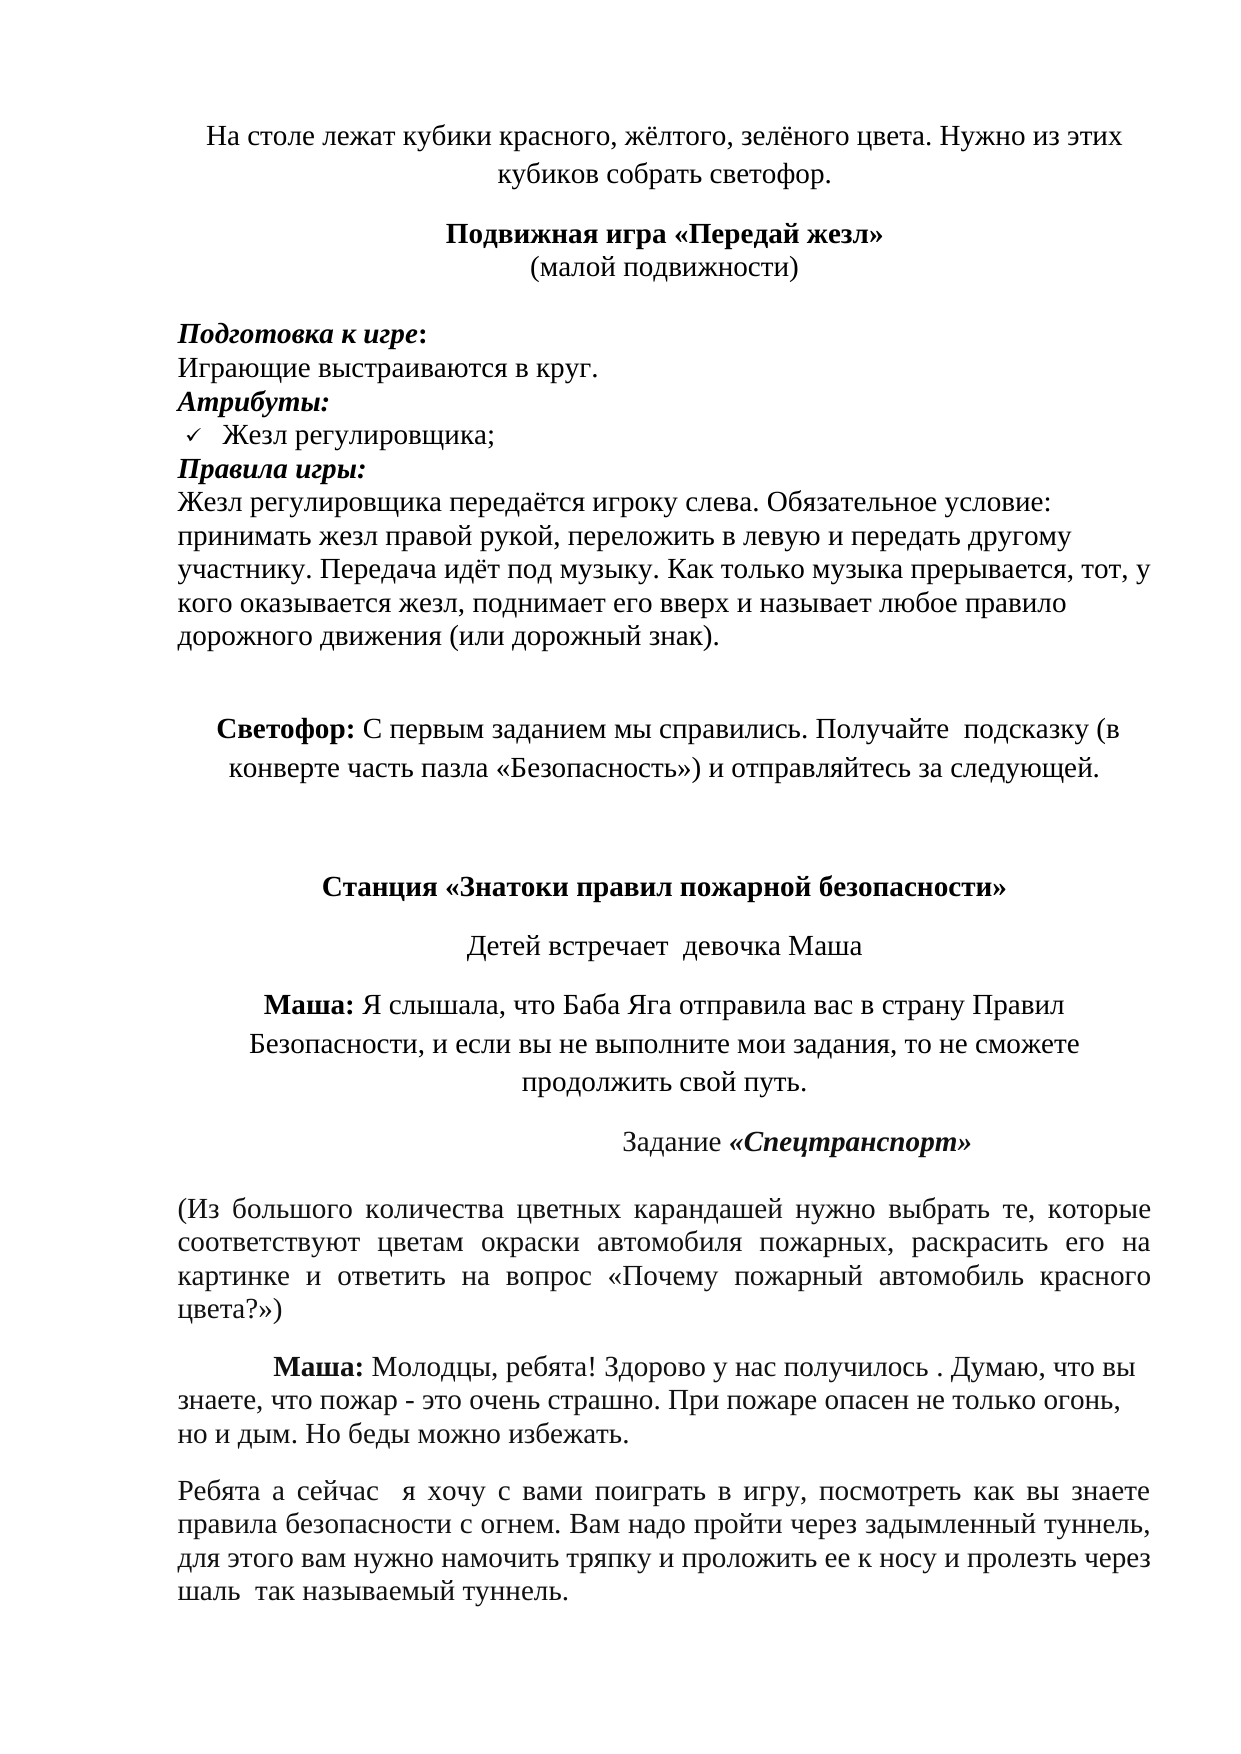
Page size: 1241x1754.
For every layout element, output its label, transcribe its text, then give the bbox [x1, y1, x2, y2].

text Задание «Спецтранспорт» [177, 1124, 1152, 1157]
text (малой подвижности) [194, 249, 1134, 283]
text Маша: Я слышала, что Баба Яга отправила вас в страну Правил Безопасности, и если вы не выполните мои задания, то не сможете продолжить свой путь. [177, 987, 1152, 1098]
text Станция «Знатоки правил пожарной безопасности» [177, 869, 1152, 902]
text Детей встречает девочка Маша [177, 928, 1152, 962]
text Атрибуты: [177, 384, 1152, 417]
text (Из большого количества цветных карандашей нужно выбрать те, которые соответствуют цветам окраски автомобиля пожарных, раскрасить его на картинке и ответить на вопрос «Почему пожарный автомобиль красного цвета?») [177, 1191, 1152, 1325]
text Жезл регулировщика передаётся игроку слева. Обязательное условие: принимать жезл правой рукой, переложить в левую и передать другому участнику. Передача идёт под музыку. Как только музыка прерывается, тот, у кого оказывается жезл, поднимает его вверх и называет любое правило дорожного движения (или дорожный знак). [177, 484, 1152, 652]
text Правила игры: [177, 451, 1152, 484]
text Подготовка к игре: [177, 317, 1152, 350]
text Подвижная игра «Передай жезл» [177, 216, 1152, 249]
text Маша: Молодцы, ребята! Здорово у нас получилось . Думаю, что вы знаете, что пожар - это очень страшно. При пожаре опасен не только огонь, но и дым. Но беды можно избежать. [177, 1349, 1152, 1449]
list Жезл регулировщика; [185, 417, 1152, 451]
text Светофор: С первым заданием мы справились. Получайте подсказку (в конверте часть пазла «Безопасность») и отправляйтесь за следующей. [177, 711, 1152, 783]
text Ребята а сейчас я хочу с вами поиграть в игру, посмотреть как вы знаете правила безопасности с огнем. Вам надо пройти через задымленный туннель, для этого вам нужно намочить тряпку и проложить ее к носу и пролезть через шаль так называемый туннель. [177, 1473, 1152, 1607]
text Играющие выстраиваются в круг. [177, 350, 1152, 384]
text На столе лежат кубики красного, жёлтого, зелёного цвета. Нужно из этих кубиков собрать светофор. [177, 118, 1152, 190]
